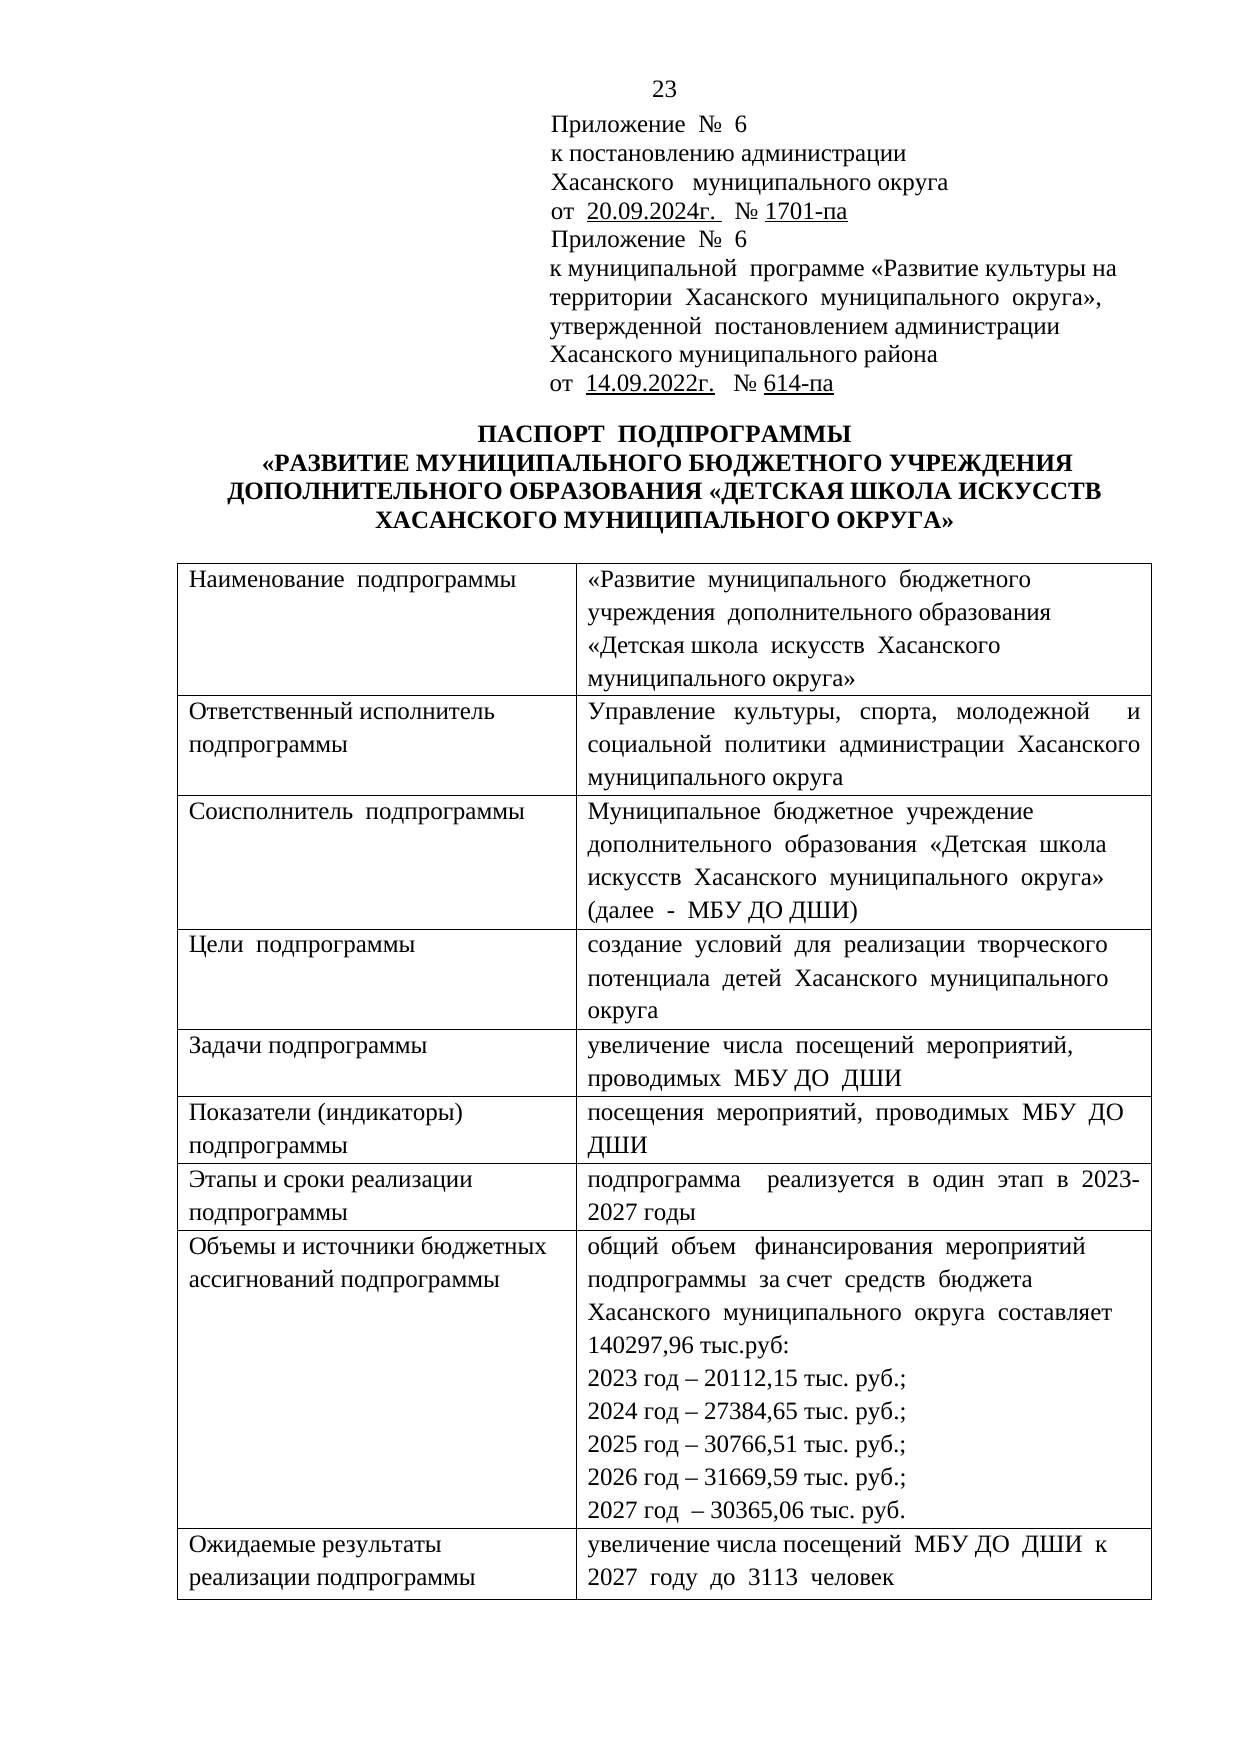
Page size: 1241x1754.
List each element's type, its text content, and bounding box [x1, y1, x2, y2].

table_cell Управление культуры, спорта, молодежной и социальной политики администрации Хасанского муниципального округа [577, 696, 1151, 795]
table_header «Развитие муниципального бюджетного учреждения дополнительного образования «Детская школа искусств Хасанского муниципального округа» [577, 564, 1151, 695]
table_cell создание условий для реализации творческого потенциала детей Хасанского муниципального округа [577, 930, 1151, 1029]
table_cell Ответственный исполнитель подпрограммы [178, 696, 576, 795]
table_cell Цели подпрограммы [178, 930, 576, 1029]
table_cell Соисполнитель подпрограммы [178, 796, 576, 928]
table_cell Этапы и сроки реализации подпрограммы [178, 1164, 576, 1230]
table_cell посещения мероприятий, проводимых МБУ ДО ДШИ [577, 1097, 1151, 1163]
table_cell Муниципальное бюджетное учреждение дополнительного образования «Детская школа искусств Хасанского муниципального округа» (далее - МБУ ДО ДШИ) [577, 796, 1151, 928]
table_header Наименование подпрограммы [178, 564, 576, 695]
table_header Приложение № 6 к постановлению администрации Хасанского муниципального округа от 20.09.2024г. № 1701-па Приложение № 6 к муниципальной программе «Развитие культуры на территории Хасанского муниципального округа», утвержденной постановлением администрации Хасанского муниципального района от 14.09.2022г. № 614-па [538, 110, 1133, 397]
text «РАЗВИТИЕ МУНИЦИПАЛЬНОГО БЮДЖЕТНОГО УЧРЕЖДЕНИЯ ДОПОЛНИТЕЛЬНОГО ОБРАЗОВАНИЯ «ДЕТСКАЯ ШКОЛА ИСКУССТВ ХАСАНСКОГО МУНИЦИПАЛЬНОГО ОКРУГА» [177, 448, 1152, 534]
table_cell общий объем финансирования мероприятий подпрограммы за счет средств бюджета Хасанского муниципального округа составляет 140297,96 тыс.руб: 2023 год – 20112,15 тыс. руб.; 2024 год – 27384,65 тыс. руб.; 2025 год – 30766,51 тыс. руб.; 2026 год – 31669,59 тыс. руб.; 2027 год – 30365,06 тыс. руб. [577, 1231, 1151, 1528]
table_cell увеличение числа посещений мероприятий, проводимых МБУ ДО ДШИ [577, 1030, 1151, 1096]
table_cell подпрограмма реализуется в один этап в 2023-2027 годы [577, 1164, 1151, 1230]
table_cell Объемы и источники бюджетных ассигнований подпрограммы [178, 1231, 576, 1528]
table_cell Ожидаемые результаты реализации подпрограммы [178, 1529, 576, 1599]
text ПАСПОРТ ПОДПРОГРАММЫ [177, 419, 1152, 448]
table_cell увеличение числа посещений МБУ ДО ДШИ к 2027 году до 3113 человек [577, 1529, 1151, 1599]
table_cell Задачи подпрограммы [178, 1030, 576, 1096]
table_cell Показатели (индикаторы) подпрограммы [178, 1097, 576, 1163]
